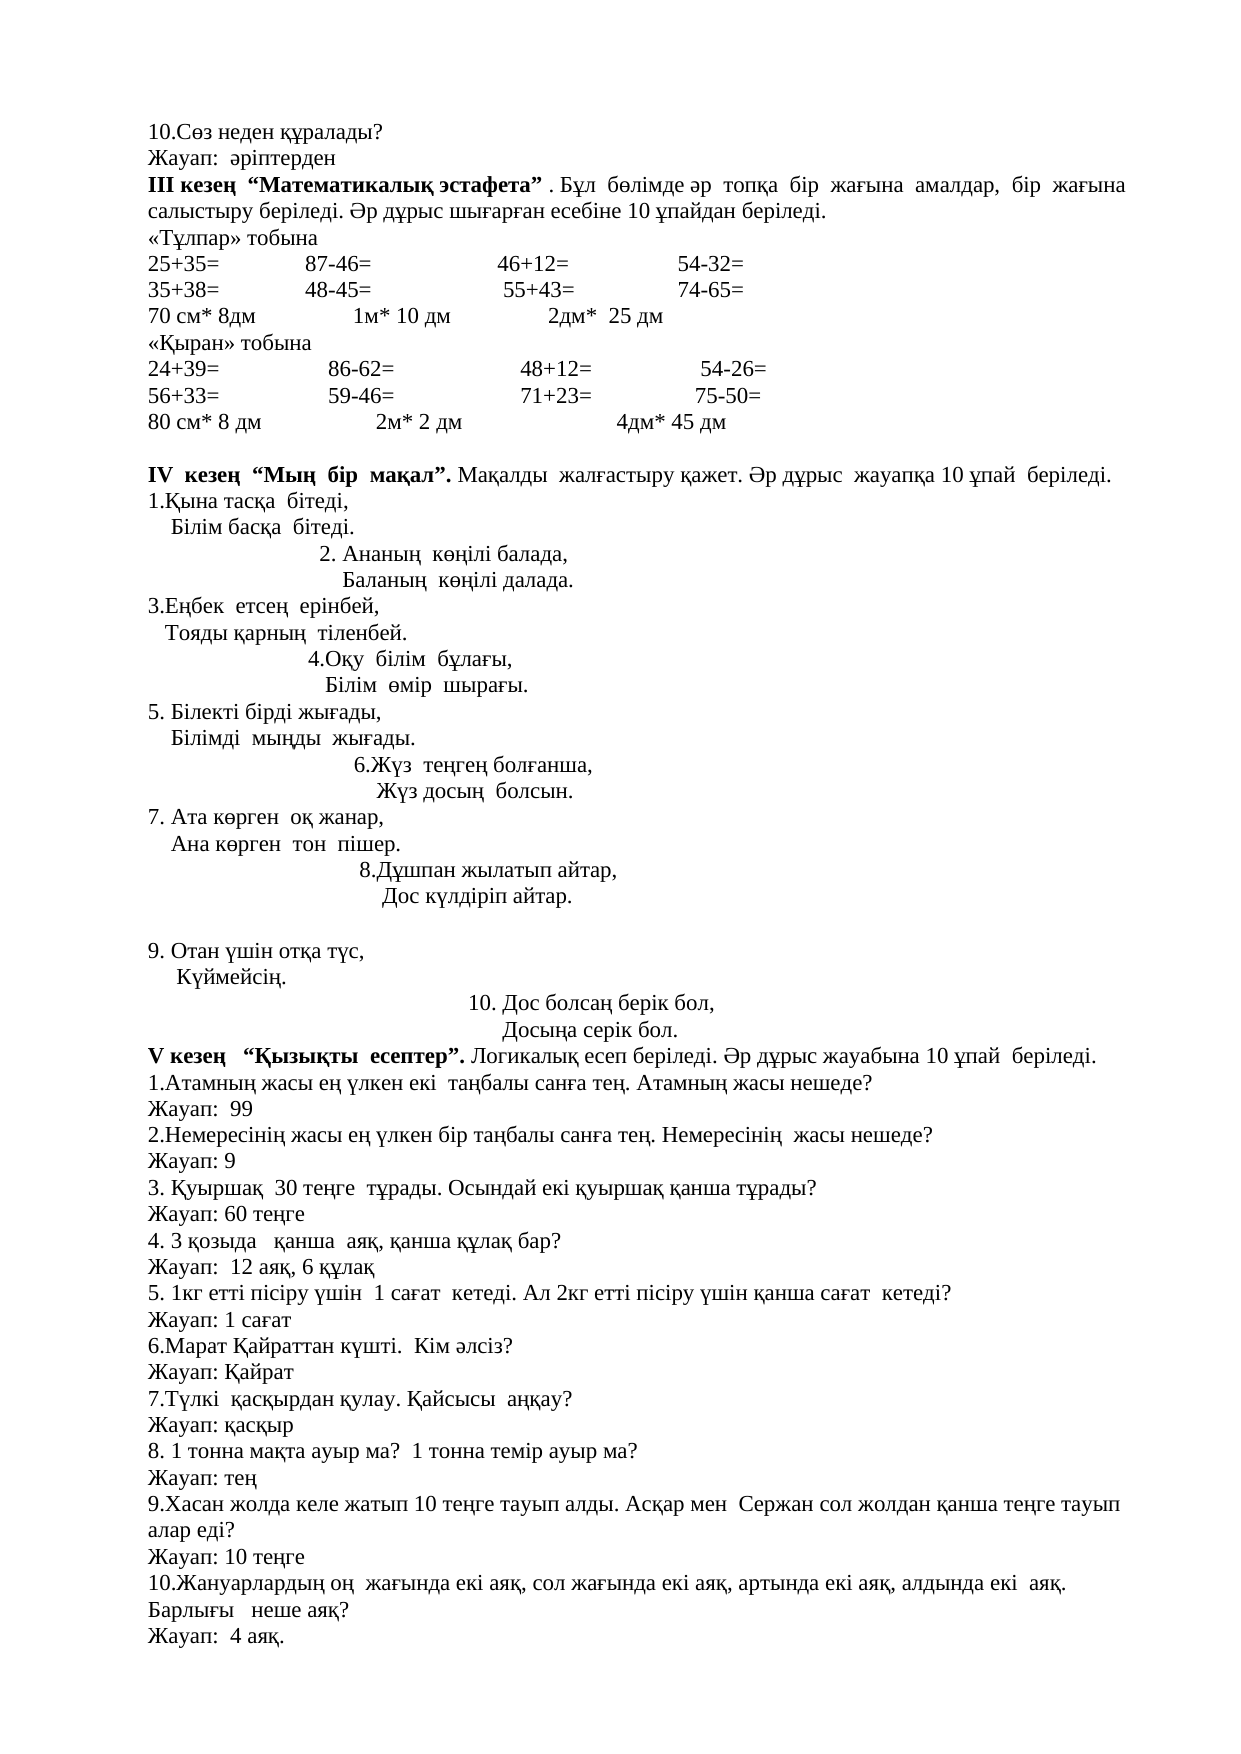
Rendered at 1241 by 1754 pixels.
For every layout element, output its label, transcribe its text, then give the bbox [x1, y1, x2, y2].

text Білімді мыңды жығады. [148, 724, 1152, 751]
text Жауап: 12 аяқ, 6 құлақ [148, 1253, 1152, 1279]
text 70 см* 8дм 1м* 10 дм 2дм* 25 дм [148, 303, 1152, 329]
text 5. Білекті бірді жығады, [148, 698, 1152, 724]
text 10.Сөз неден құралады? [148, 118, 1152, 144]
text Жауап: әріптерден [148, 144, 1152, 171]
text Білім өмір шырағы. [148, 672, 1152, 698]
text Жауап: 9 [148, 1148, 1152, 1174]
text 7.Түлкі қасқырдан қулау. Қайсысы аңқау? [148, 1385, 1152, 1411]
text IV кезең “Мың бір мақал”. Мақалды жалғастыру қажет. Әр дұрыс жауапқа 10 ұпай беріледі. [148, 461, 1152, 487]
text 8.Дұшпан жылатып айтар, [148, 856, 1152, 882]
text 10. Дос болсаң берік бол, [148, 989, 1152, 1016]
text Білім басқа бітеді. [148, 513, 1152, 540]
text 2.Немересінің жасы ең үлкен бір таңбалы санға тең. Немересінің жасы нешеде? [148, 1121, 1152, 1148]
text Тояды қарның тіленбей. [148, 619, 1152, 645]
text 24+39= 86-62= 48+12= 54-26= [148, 355, 1152, 382]
text Дос күлдіріп айтар. [148, 882, 1152, 909]
text 1.Қына тасқа бітеді, [148, 487, 1152, 513]
text Күймейсің. [148, 963, 1152, 989]
text Жауап: 60 теңге [148, 1200, 1152, 1227]
text «Қыран» тобына [148, 329, 1152, 355]
text Жауап: Қайрат [148, 1358, 1152, 1385]
text Жауап: 99 [148, 1095, 1152, 1121]
text 5. 1кг етті пісіру үшін 1 сағат кетеді. Ал 2кг етті пісіру үшін қанша сағат кетеді? [148, 1279, 1152, 1306]
text 35+38= 48-45= 55+43= 74-65= [148, 276, 1152, 303]
text 3. Қуыршақ 30 теңге тұрады. Осындай екі қуыршақ қанша тұрады? [148, 1174, 1152, 1200]
text Жүз досың болсын. [148, 777, 1152, 803]
text 3.Еңбек етсең ерінбей, [148, 592, 1152, 619]
text 1.Атамның жасы ең үлкен екі таңбалы санға тең. Атамның жасы нешеде? [148, 1068, 1152, 1095]
text 7. Ата көрген оқ жанар, [148, 803, 1152, 830]
text 2. Ананың көңілі балада, [148, 540, 1152, 566]
text 10.Жануарлардың оң жағында екі аяқ, сол жағында екі аяқ, артында екі аяқ, алдында екі аяқ. Барлығы неше аяқ? [148, 1569, 1152, 1622]
text «Тұлпар» тобына [148, 223, 1152, 250]
text 80 см* 8 дм 2м* 2 дм 4дм* 45 дм [148, 408, 1152, 434]
text Баланың көңілі далада. [148, 566, 1152, 592]
text 56+33= 59-46= 71+23= 75-50= [148, 382, 1152, 408]
text Жауап: қасқыр [148, 1411, 1152, 1437]
text Жауап: 1 сағат [148, 1306, 1152, 1332]
text 4. 3 қозыда қанша аяқ, қанша құлақ бар? [148, 1227, 1152, 1253]
text 6.Жүз теңгең болғанша, [148, 751, 1152, 777]
text 4.Оқу білім бұлағы, [148, 645, 1152, 672]
text III кезең “Математикалық эстафета” . Бұл бөлімде әр топқа бір жағына амалдар, бір жағына салыстыру беріледі. Әр дұрыс шығарған есебіне 10 ұпайдан беріледі. [148, 171, 1152, 223]
text 25+35= 87-46= 46+12= 54-32= [148, 250, 1152, 276]
text 9.Хасан жолда келе жатып 10 теңге тауып алды. Асқар мен Сержан сол жолдан қанша теңге тауып алар еді? [148, 1490, 1152, 1543]
text Жауап: 4 аяқ. [148, 1622, 1152, 1648]
text 8. 1 тонна мақта ауыр ма? 1 тонна темір ауыр ма? [148, 1437, 1152, 1464]
text Ана көрген тон пішер. [148, 830, 1152, 856]
text Досыңа серік бол. [148, 1016, 1152, 1042]
text Жауап: 10 теңге [148, 1543, 1152, 1569]
text V кезең “Қызықты есептер”. Логикалық есеп беріледі. Әр дұрыс жауабына 10 ұпай беріледі. [148, 1042, 1152, 1068]
text 9. Отан үшін отқа түс, [148, 937, 1152, 963]
text Жауап: тең [148, 1464, 1152, 1490]
text 6.Марат Қайраттан күшті. Кім әлсіз? [148, 1332, 1152, 1358]
